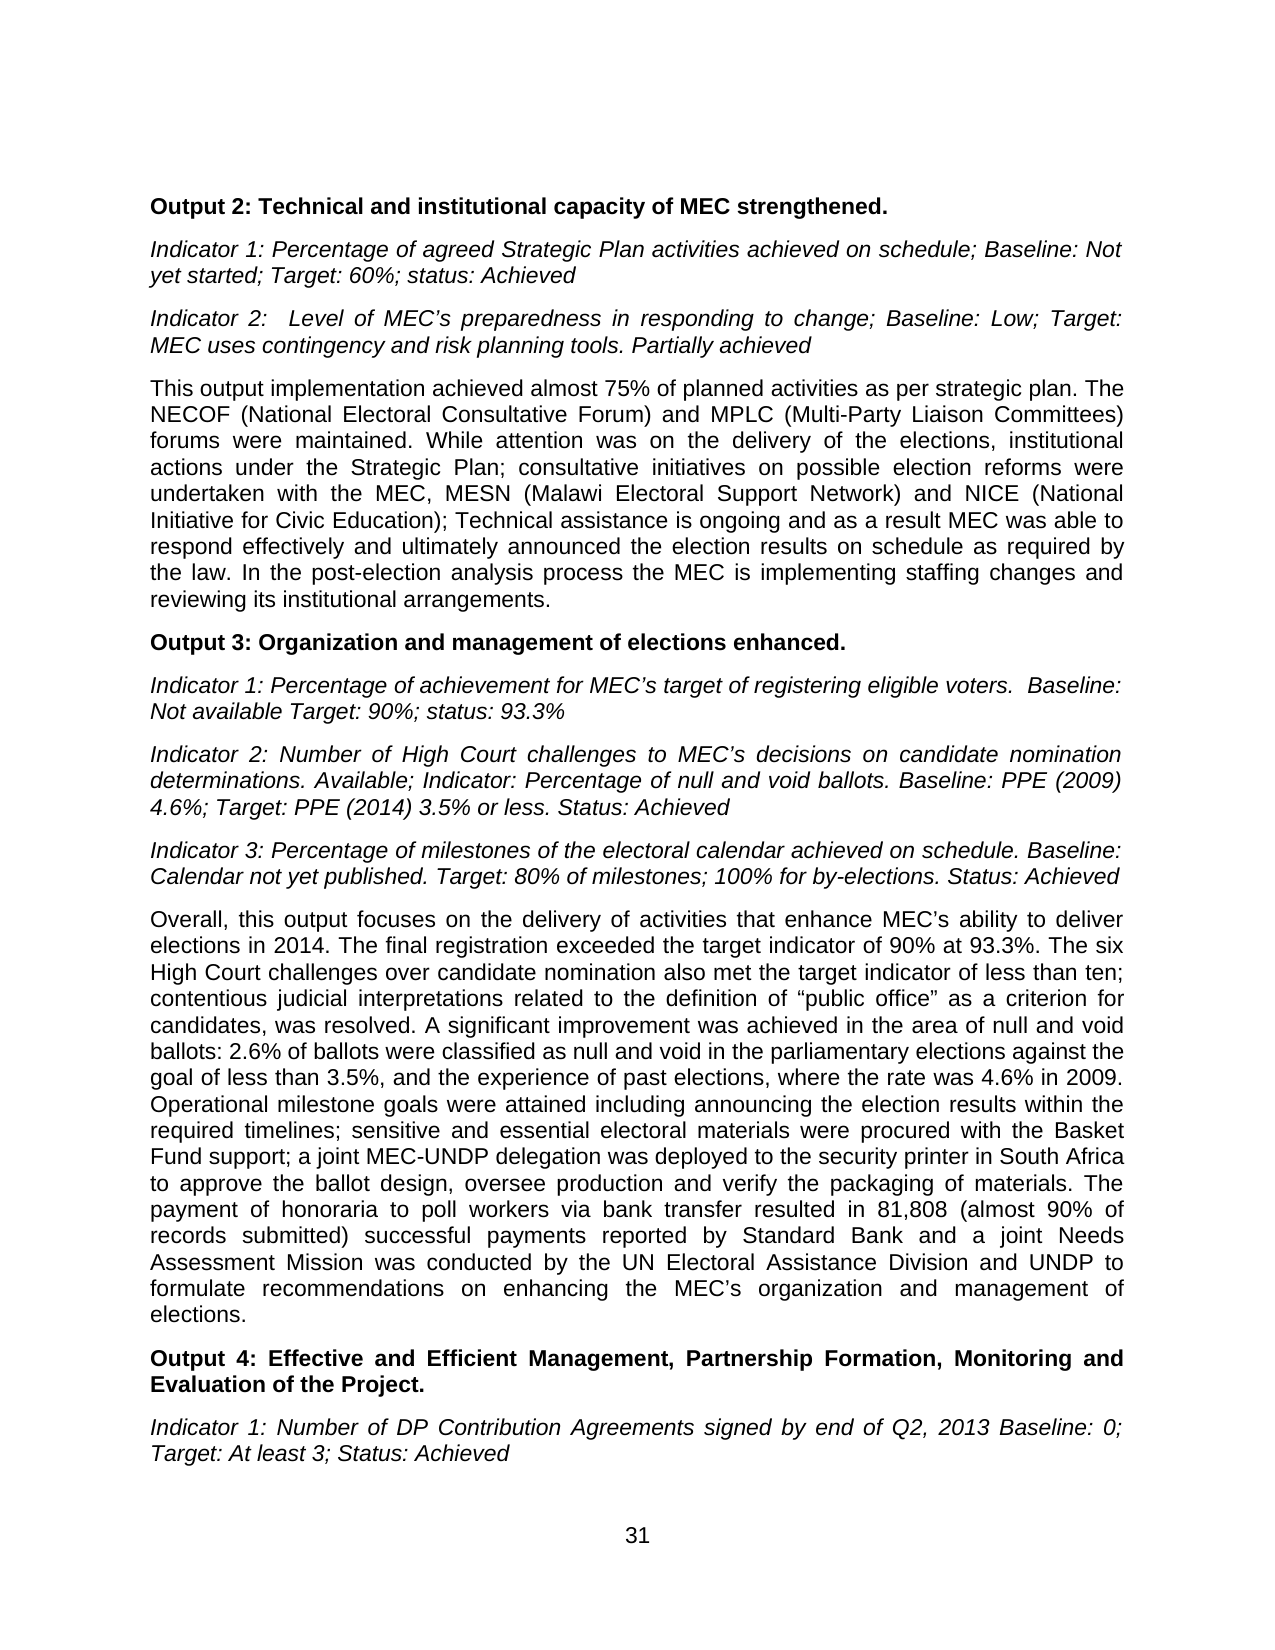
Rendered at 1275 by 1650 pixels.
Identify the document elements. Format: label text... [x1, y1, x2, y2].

text Overall, this output focuses on the delivery of activities that enhance MEC’s ability to deliver elections in 2014. The final registration exceeded the target indicator of 90% at 93.3%. The six High Court challenges over candidate nomination also met the target indicator of less than ten; contentious judicial interpretations related to the definition of “public office” as a criterion for candidates, was resolved. A significant improvement was achieved in the area of null and void ballots: 2.6% of ballots were classified as null and void in the parliamentary elections against the goal of less than 3.5%, and the experience of past elections, where the rate was 4.6% in 2009. Operational milestone goals were attained including announcing the election results within the required timelines; sensitive and essential electoral materials were procured with the Basket Fund support; a joint MEC-UNDP delegation was deployed to the security printer in South Africa to approve the ballot design, oversee production and verify the packaging of materials. The payment of honoraria to poll workers via bank transfer resulted in 81,808 (almost 90% of records submitted) successful payments reported by Standard Bank and a joint Needs Assessment Mission was conducted by the UN Electoral Assistance Division and UNDP to formulate recommendations on enhancing the MEC’s organization and management of elections. [150, 906, 1125, 1328]
text Indicator 2: Number of High Court challenges to MEC’s decisions on candidate nomination determinations. Available; Indicator: Percentage of null and void ballots. Baseline: PPE (2009) 4.6%; Target: PPE (2014) 3.5% or less. Status: Achieved [150, 741, 1125, 820]
text Output 3: Organization and management of elections enhanced. [150, 629, 1125, 655]
text Indicator 3: Percentage of milestones of the electoral calendar achieved on schedule. Baseline: Calendar not yet published. Target: 80% of milestones; 100% for by-elections. Status: Achieved [150, 837, 1125, 889]
text Output 2: Technical and institutional capacity of MEC strengthened. [150, 193, 1125, 219]
text Indicator 1: Percentage of achievement for MEC’s target of registering eligible voters. Baseline: Not available Target: 90%; status: 93.3% [150, 672, 1125, 724]
text This output implementation achieved almost 75% of planned activities as per strategic plan. The NECOF (National Electoral Consultative Forum) and MPLC (Multi-Party Liaison Committees) forums were maintained. While attention was on the delivery of the elections, institutional actions under the Strategic Plan; consultative initiatives on possible election reforms were undertaken with the MEC, MESN (Malawi Electoral Support Network) and NICE (National Initiative for Civic Education); Technical assistance is ongoing and as a result MEC was able to respond effectively and ultimately announced the election results on schedule as required by the law. In the post-election analysis process the MEC is implementing staffing changes and reviewing its institutional arrangements. [150, 375, 1125, 612]
text Indicator 1: Number of DP Contribution Agreements signed by end of Q2, 2013 Baseline: 0; Target: At least 3; Status: Achieved [150, 1414, 1125, 1467]
text Output 4: Effective and Efficient Management, Partnership Formation, Monitoring and Evaluation of the Project. [150, 1344, 1125, 1397]
text Indicator 1: Percentage of agreed Strategic Plan activities achieved on schedule; Baseline: Not yet started; Target: 60%; status: Achieved [150, 236, 1125, 289]
text Indicator 2: Level of MEC’s preparedness in responding to change; Baseline: Low; Target: MEC uses contingency and risk planning tools. Partially achieved [150, 305, 1125, 358]
